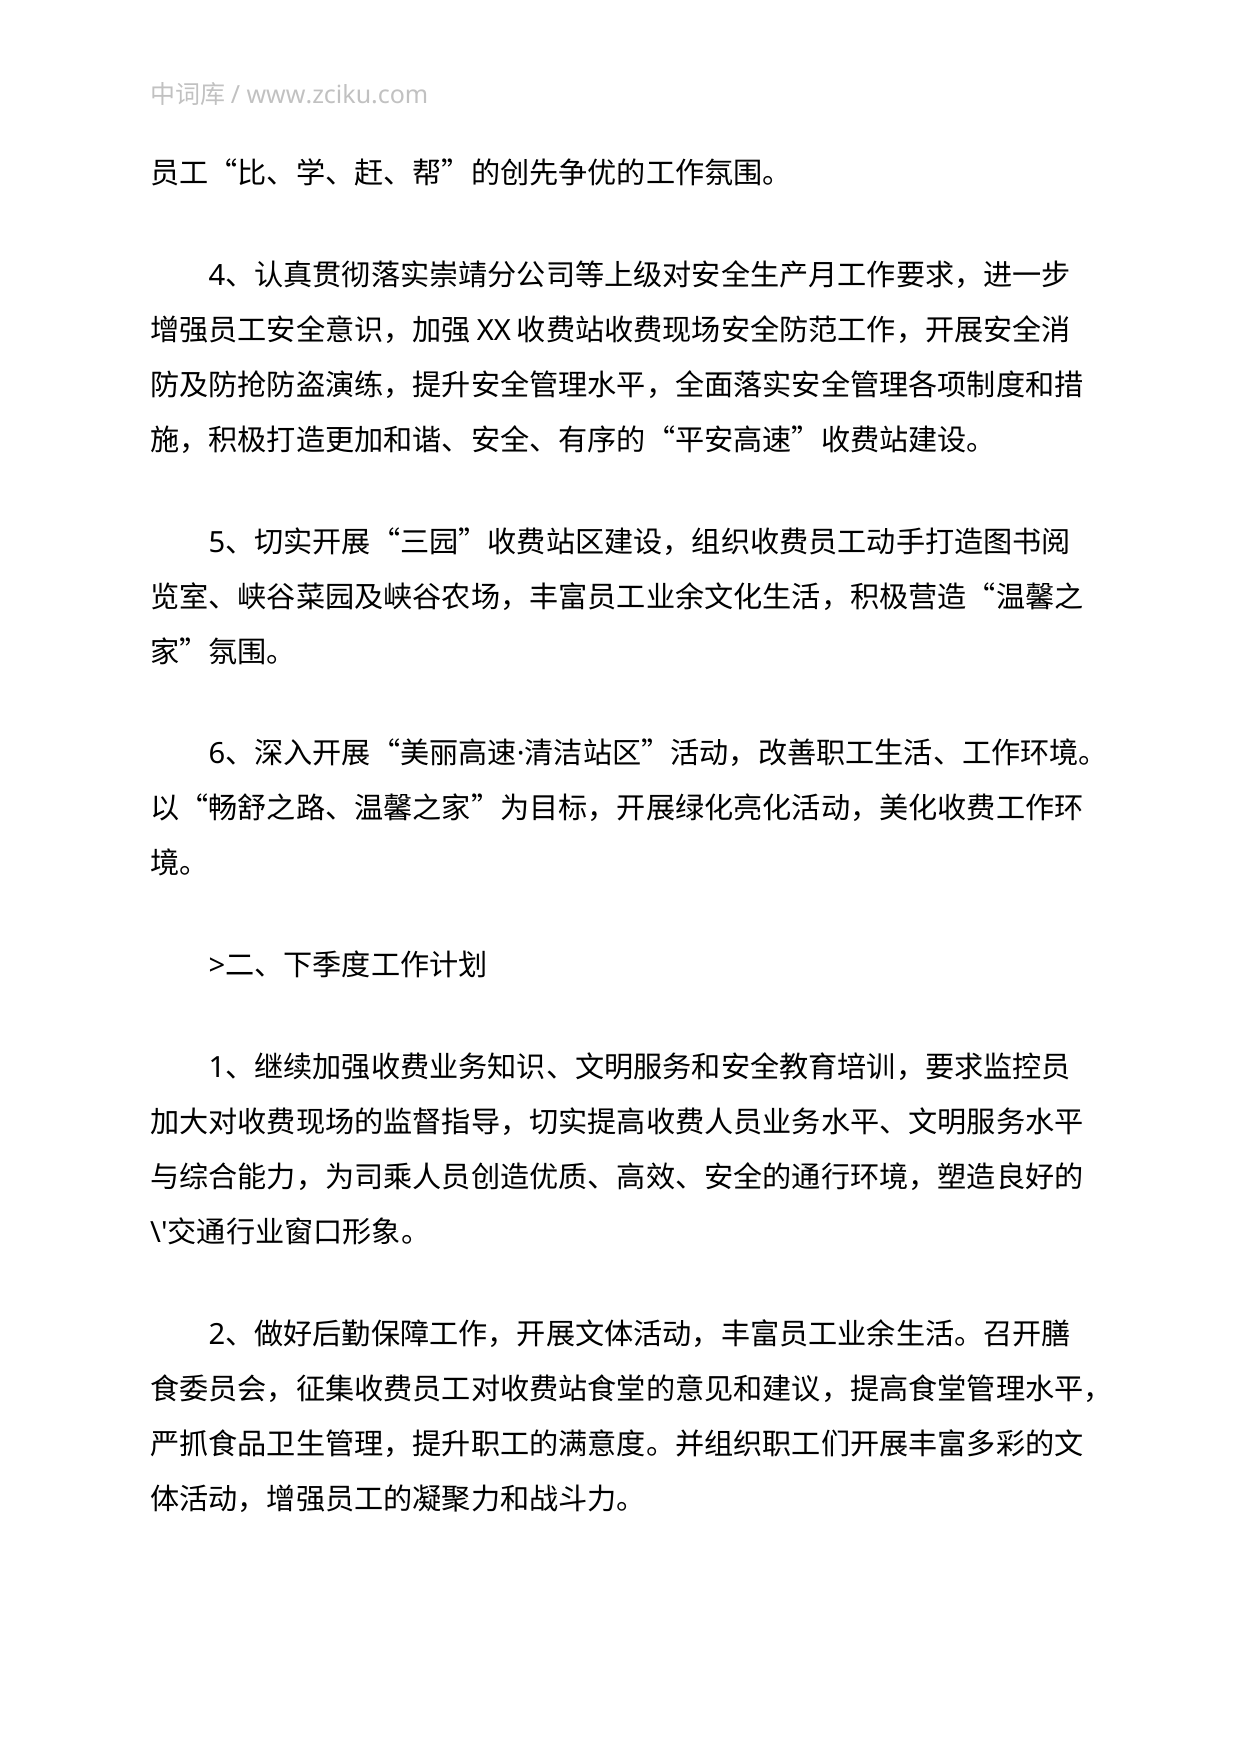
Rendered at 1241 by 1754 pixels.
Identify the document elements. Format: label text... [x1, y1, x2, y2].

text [150, 150, 1090, 192]
text 5、切实开展“三园”收费站区建设，组织收费员工动手打造图书阅览室、峡谷菜园及峡谷农场，丰富员工业余文化生活，积极营造“温馨之家”氛围。 [150, 518, 1090, 671]
text 4、认真贯彻落实崇靖分公司等上级对安全生产月工作要求，进一步增强员工安全意识，加强XX收费站收费现场安全防范工作，开展安全消防及防抢防盗演练，提升安全管理水平，全面落实安全管理各项制度和措施，积极打造更加和谐、安全、有序的“平安高速”收费站建设。 [150, 252, 1090, 459]
text >二、下季度工作计划 [150, 942, 1090, 984]
text 1、继续加强收费业务知识、文明服务和安全教育培训，要求监控员加大对收费现场的监督指导，切实提高收费人员业务水平、文明服务水平与综合能力，为司乘人员创造优质、高效、安全的通行环境，塑造良好的\'交通行业窗口形象。 [150, 1044, 1090, 1251]
text 6、深入开展“美丽高速·清洁站区”活动，改善职工生活、工作环境。以“畅舒之路、温馨之家”为目标，开展绿化亮化活动，美化收费工作环境。 [150, 730, 1090, 882]
text 2、做好后勤保障工作，开展文体活动，丰富员工业余生活。召开膳食委员会，征集收费员工对收费站食堂的意见和建议，提高食堂管理水平，严抓食品卫生管理，提升职工的满意度。并组织职工们开展丰富多彩的文体活动，增强员工的凝聚力和战斗力。 [150, 1311, 1090, 1518]
